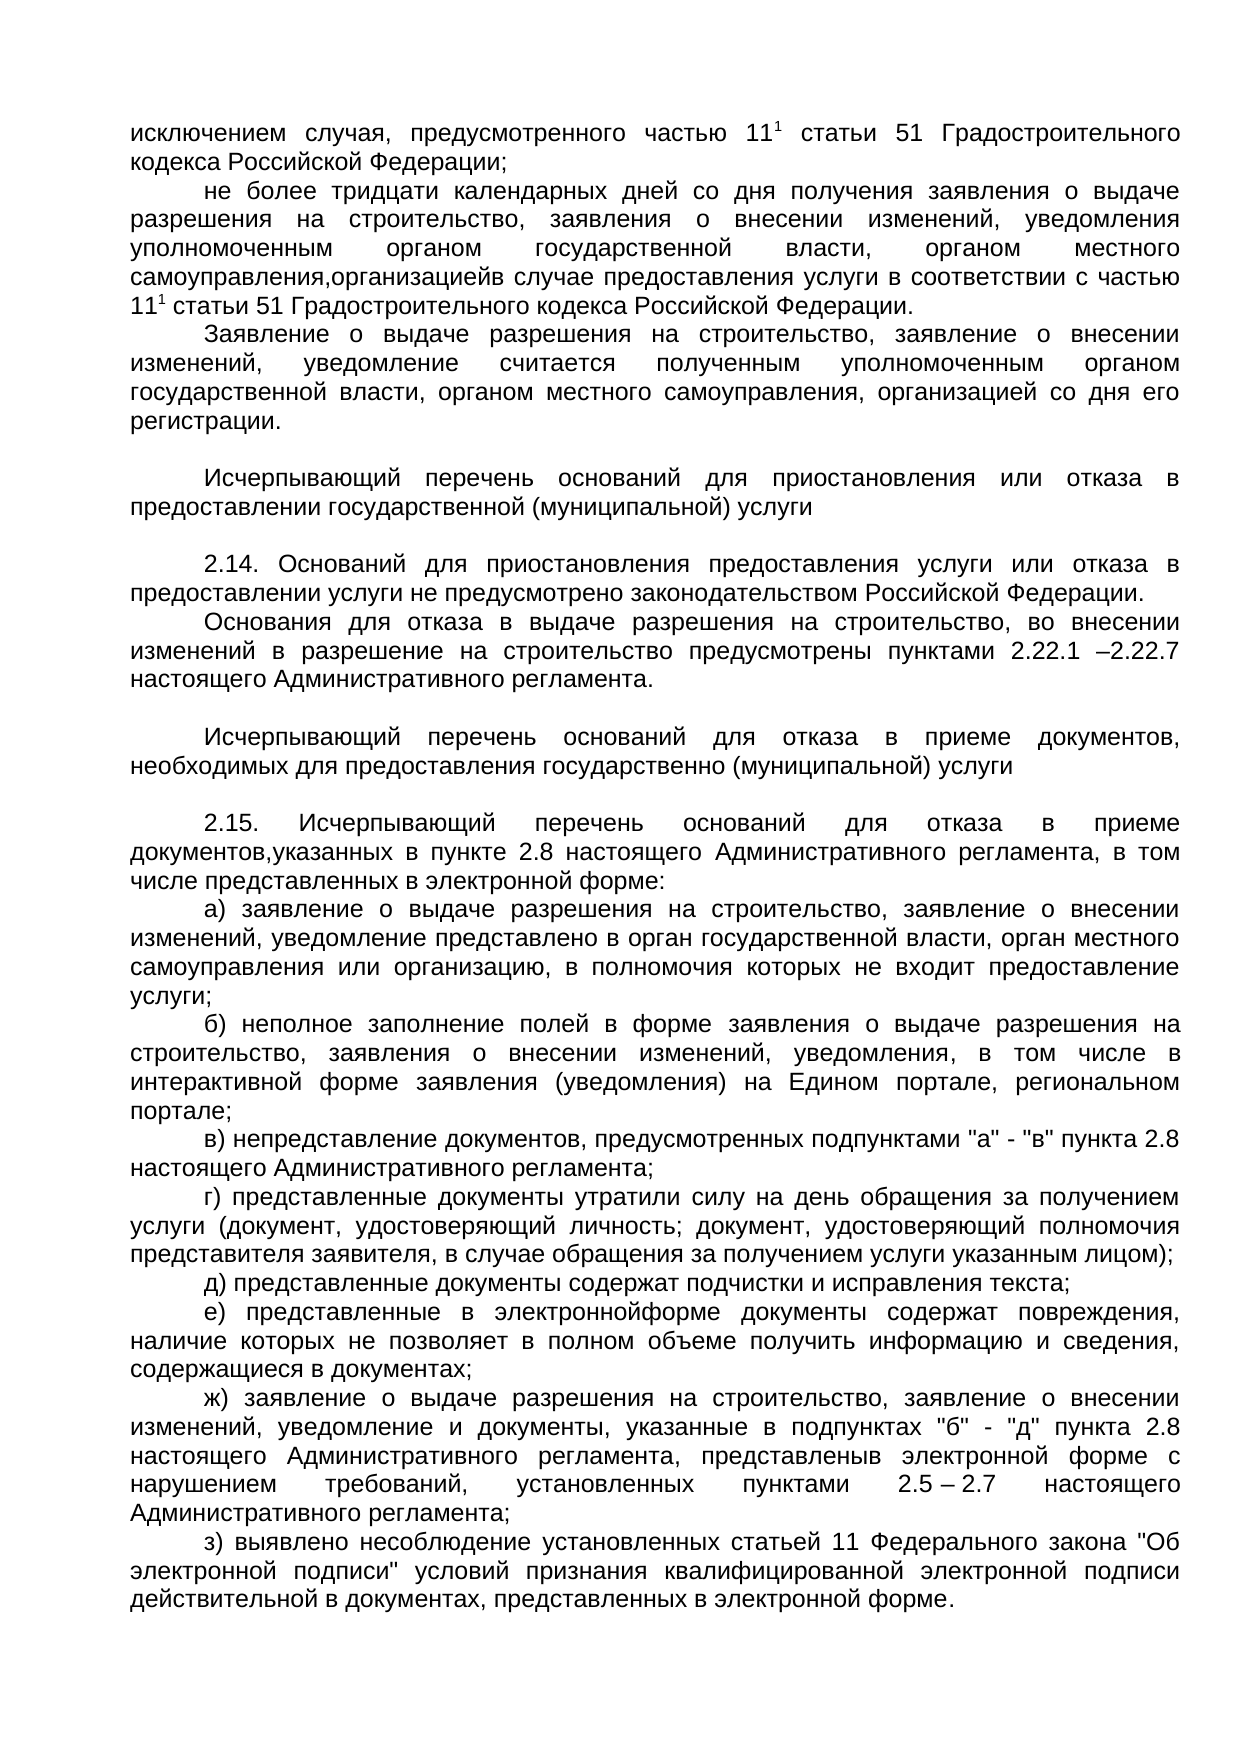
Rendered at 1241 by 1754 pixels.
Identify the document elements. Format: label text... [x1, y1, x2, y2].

text 2.15. Исчерпывающий перечень оснований для отказа в приеме документов,указанных в пункте 2.8 настоящего Административного регламента, в том числе представленных в электронной форме: [130, 808, 1181, 894]
text а) заявление о выдаче разрешения на строительство, заявление о внесении изменений, уведомление представлено в орган государственной власти, орган местного самоуправления или организацию, в полномочия которых не входит предоставление услуги; [130, 894, 1181, 1009]
text ж) заявление о выдаче разрешения на строительство, заявление о внесении изменений, уведомление и документы, указанные в подпунктах "б" - "д" пункта 2.8 настоящего Административного регламента, представленыв электронной форме с нарушением требований, установленных пунктами 2.5 – 2.7 настоящего Административного регламента; [130, 1383, 1181, 1527]
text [130, 118, 1181, 176]
text б) неполное заполнение полей в форме заявления о выдаче разрешения на строительство, заявления о внесении изменений, уведомления, в том числе в интерактивной форме заявления (уведомления) на Едином портале, региональном портале; [130, 1009, 1181, 1124]
text е) представленные в электроннойформе документы содержат повреждения, наличие которых не позволяет в полном объеме получить информацию и сведения, содержащиеся в документах; [130, 1297, 1181, 1383]
text Основания для отказа в выдаче разрешения на строительство, во внесении изменений в разрешение на строительство предусмотрены пунктами 2.22.1 –2.22.7 настоящего Административного регламента. [130, 607, 1181, 693]
text Исчерпывающий перечень оснований для отказа в приеме документов, необходимых для предоставления государственно (муниципальной) услуги [130, 722, 1181, 779]
text г) представленные документы утратили силу на день обращения за получением услуги (документ, удостоверяющий личность; документ, удостоверяющий полномочия представителя заявителя, в случае обращения за получением услуги указанным лицом); [130, 1182, 1181, 1268]
text 2.14. Оснований для приостановления предоставления услуги или отказа в предоставлении услуги не предусмотрено законодательством Российской Федерации. [130, 549, 1181, 607]
text з) выявлено несоблюдение установленных статьей 11 Федерального закона "Об электронной подписи" условий признания квалифицированной электронной подписи действительной в документах, представленных в электронной форме. [130, 1527, 1181, 1613]
text д) представленные документы содержат подчистки и исправления текста; [130, 1268, 1181, 1297]
text не более тридцати календарных дней со дня получения заявления о выдаче разрешения на строительство, заявления о внесении изменений, уведомления уполномоченным органом государственной власти, органом местного самоуправления,организациейв случае предоставления услуги в соответствии с частью 111 статьи 51 Градостроительного кодекса Российской Федерации. [130, 176, 1181, 319]
text Исчерпывающий перечень оснований для приостановления или отказа в предоставлении государственной (муниципальной) услуги [130, 463, 1181, 521]
text Заявление о выдаче разрешения на строительство, заявление о внесении изменений, уведомление считается полученным уполномоченным органом государственной власти, органом местного самоуправления, организацией со дня его регистрации. [130, 319, 1181, 434]
text в) непредставление документов, предусмотренных подпунктами "а" - "в" пункта 2.8 настоящего Административного регламента; [130, 1124, 1181, 1182]
